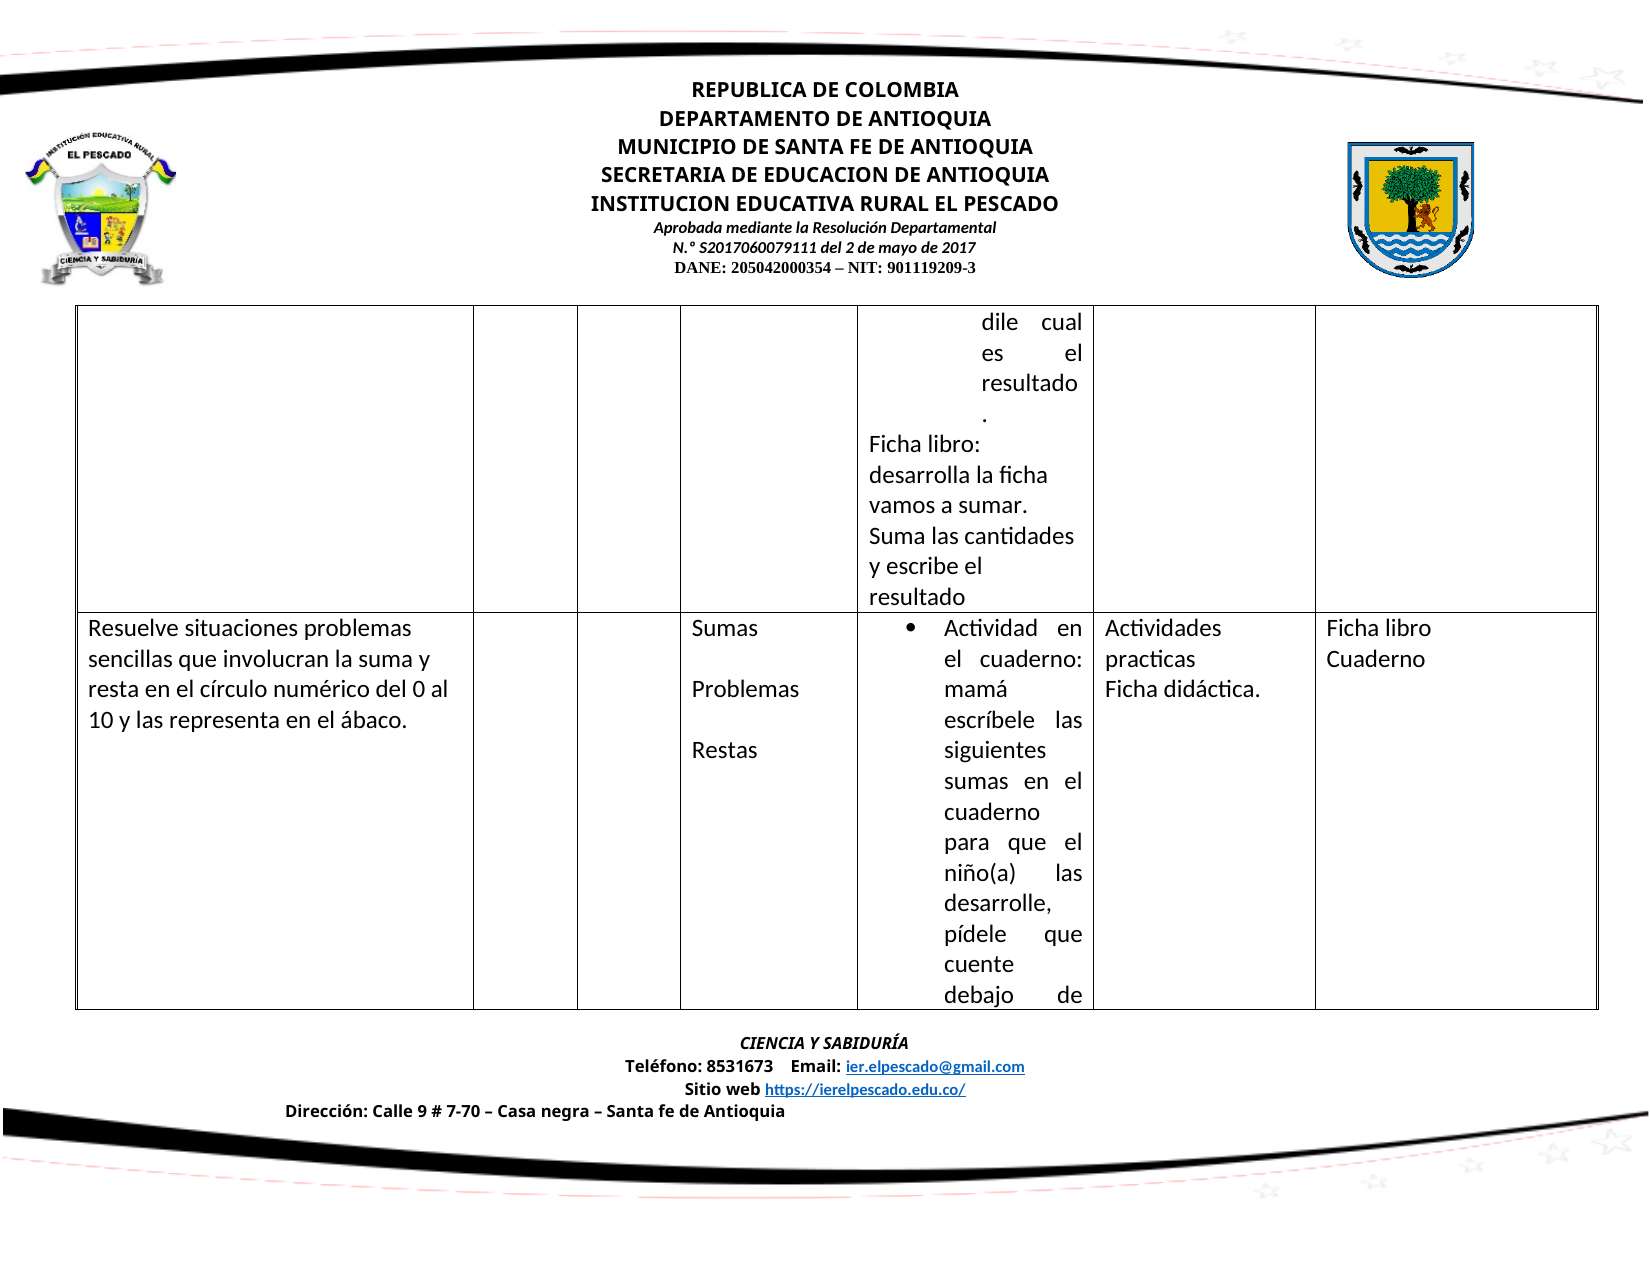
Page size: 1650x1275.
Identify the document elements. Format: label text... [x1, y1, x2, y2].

table_cell Resuelve situaciones problemas sencillas que involucran la suma y resta en el círculo numérico del 0 al 10 y las representa en el ábaco. [78, 613, 473, 1009]
table_cell [474, 613, 577, 1009]
picture [1347, 142, 1475, 278]
table_cell Actividades practicas Ficha didáctica. [1094, 613, 1315, 1009]
table_cell Ficha libro Cuaderno [1316, 613, 1596, 1009]
table_cell [578, 306, 680, 612]
table_cell [1316, 306, 1596, 612]
table_cell [78, 306, 473, 612]
table_cell [1094, 306, 1315, 612]
table_cell Sumas Problemas Restas [681, 613, 857, 1009]
table_cell [578, 613, 680, 1009]
table_cell 4 [474, 306, 577, 612]
picture [24, 130, 177, 292]
picture [3, 1108, 1649, 1236]
picture [0, 0, 1643, 107]
table_cell [681, 306, 857, 612]
